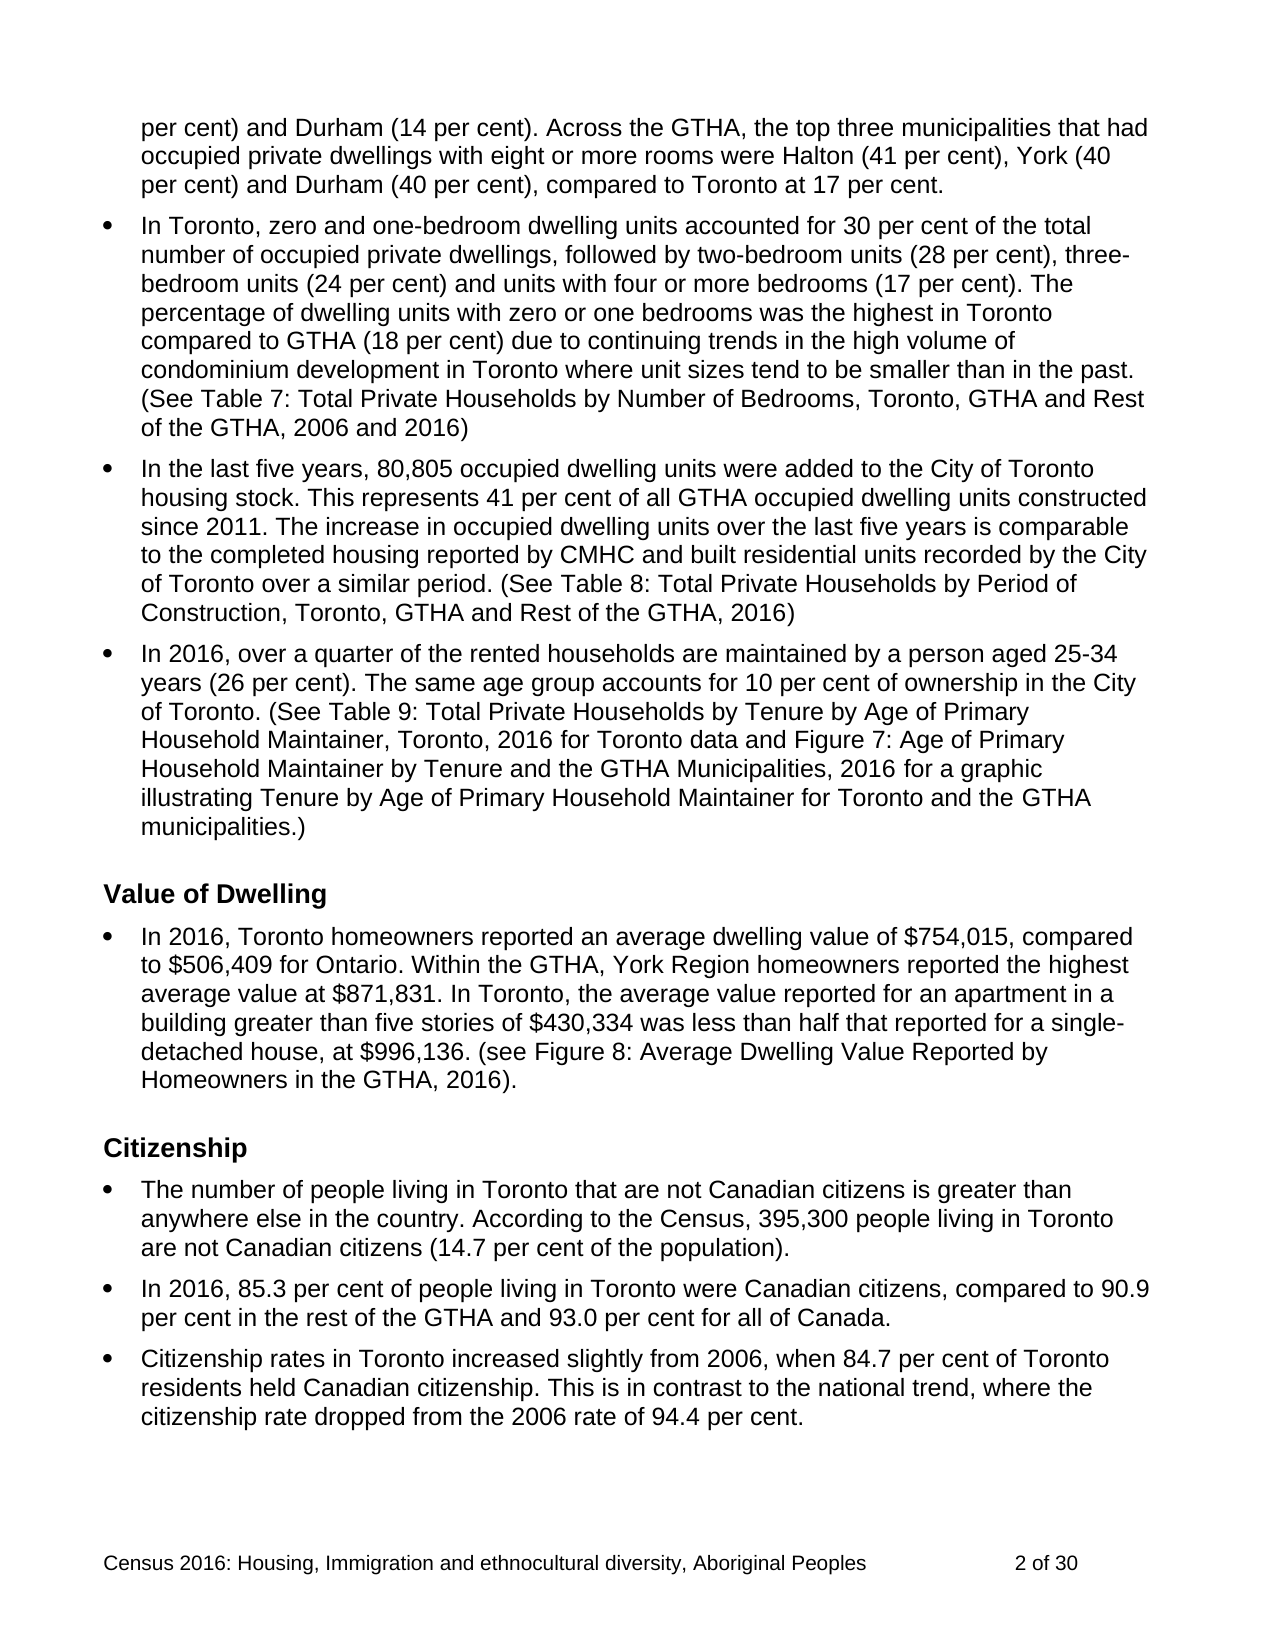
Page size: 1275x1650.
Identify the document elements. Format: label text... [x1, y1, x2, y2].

list The number of people living in Toronto that are not Canadian citizens is greater than anywhere else in the country. According to the Census, 395,300 people living in Toronto are not Canadian citizens (14.7 per cent of the population). [103, 1175, 1153, 1262]
list In Toronto, zero and one-bedroom dwelling units accounted for 30 per cent of the total number of occupied private dwellings, followed by two-bedroom units (28 per cent), three-bedroom units (24 per cent) and units with four or more bedrooms (17 per cent). The percentage of dwelling units with zero or one bedrooms was the highest in Toronto compared to GTHA (18 per cent) due to continuing trends in the high volume of condominium development in Toronto where unit sizes tend to be smaller than in the past. (See Table 7: Total Private Households by Number of Bedrooms, Toronto, GTHA and Rest of the GTHA, 2006 and 2016) [103, 211, 1153, 441]
subtitle Citizenship [103, 1132, 1153, 1163]
list Citizenship rates in Toronto increased slightly from 2006, when 84.7 per cent of Toronto residents held Canadian citizenship. This is in contrast to the national trend, where the citizenship rate dropped from the 2006 rate of 94.4 per cent. [103, 1344, 1153, 1431]
list In 2016, over a quarter of the rented households are maintained by a person aged 25-34 years (26 per cent). The same age group accounts for 10 per cent of ownership in the City of Toronto. (See Table 9: Total Private Households by Tenure by Age of Primary Household Maintainer, Toronto, 2016 for Toronto data and Figure 7: Age of Primary Household Maintainer by Tenure and the GTHA Municipalities, 2016 for a graphic illustrating Tenure by Age of Primary Household Maintainer for Toronto and the GTHA municipalities.) [103, 639, 1153, 840]
subtitle Value of Dwelling [103, 878, 1153, 909]
list In 2016, 85.3 per cent of people living in Toronto were Canadian citizens, compared to 90.9 per cent in the rest of the GTHA and 93.0 per cent for all of Canada. [103, 1274, 1153, 1332]
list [103, 112, 1153, 199]
list In the last five years, 80,805 occupied dwelling units were added to the City of Toronto housing stock. This represents 41 per cent of all GTHA occupied dwelling units constructed since 2011. The increase in occupied dwelling units over the last five years is comparable to the completed housing reported by CMHC and built residential units recorded by the City of Toronto over a similar period. (See Table 8: Total Private Households by Period of Construction, Toronto, GTHA and Rest of the GTHA, 2016) [103, 454, 1153, 626]
list In 2016, Toronto homeowners reported an average dwelling value of $754,015, compared to $506,409 for Ontario. Within the GTHA, York Region homeowners reported the highest average value at $871,831. In Toronto, the average value reported for an apartment in a building greater than five stories of $430,334 was less than half that reported for a single-detached house, at $996,136. (see Figure 8: Average Dwelling Value Reported by Homeowners in the GTHA, 2016). [103, 922, 1153, 1094]
